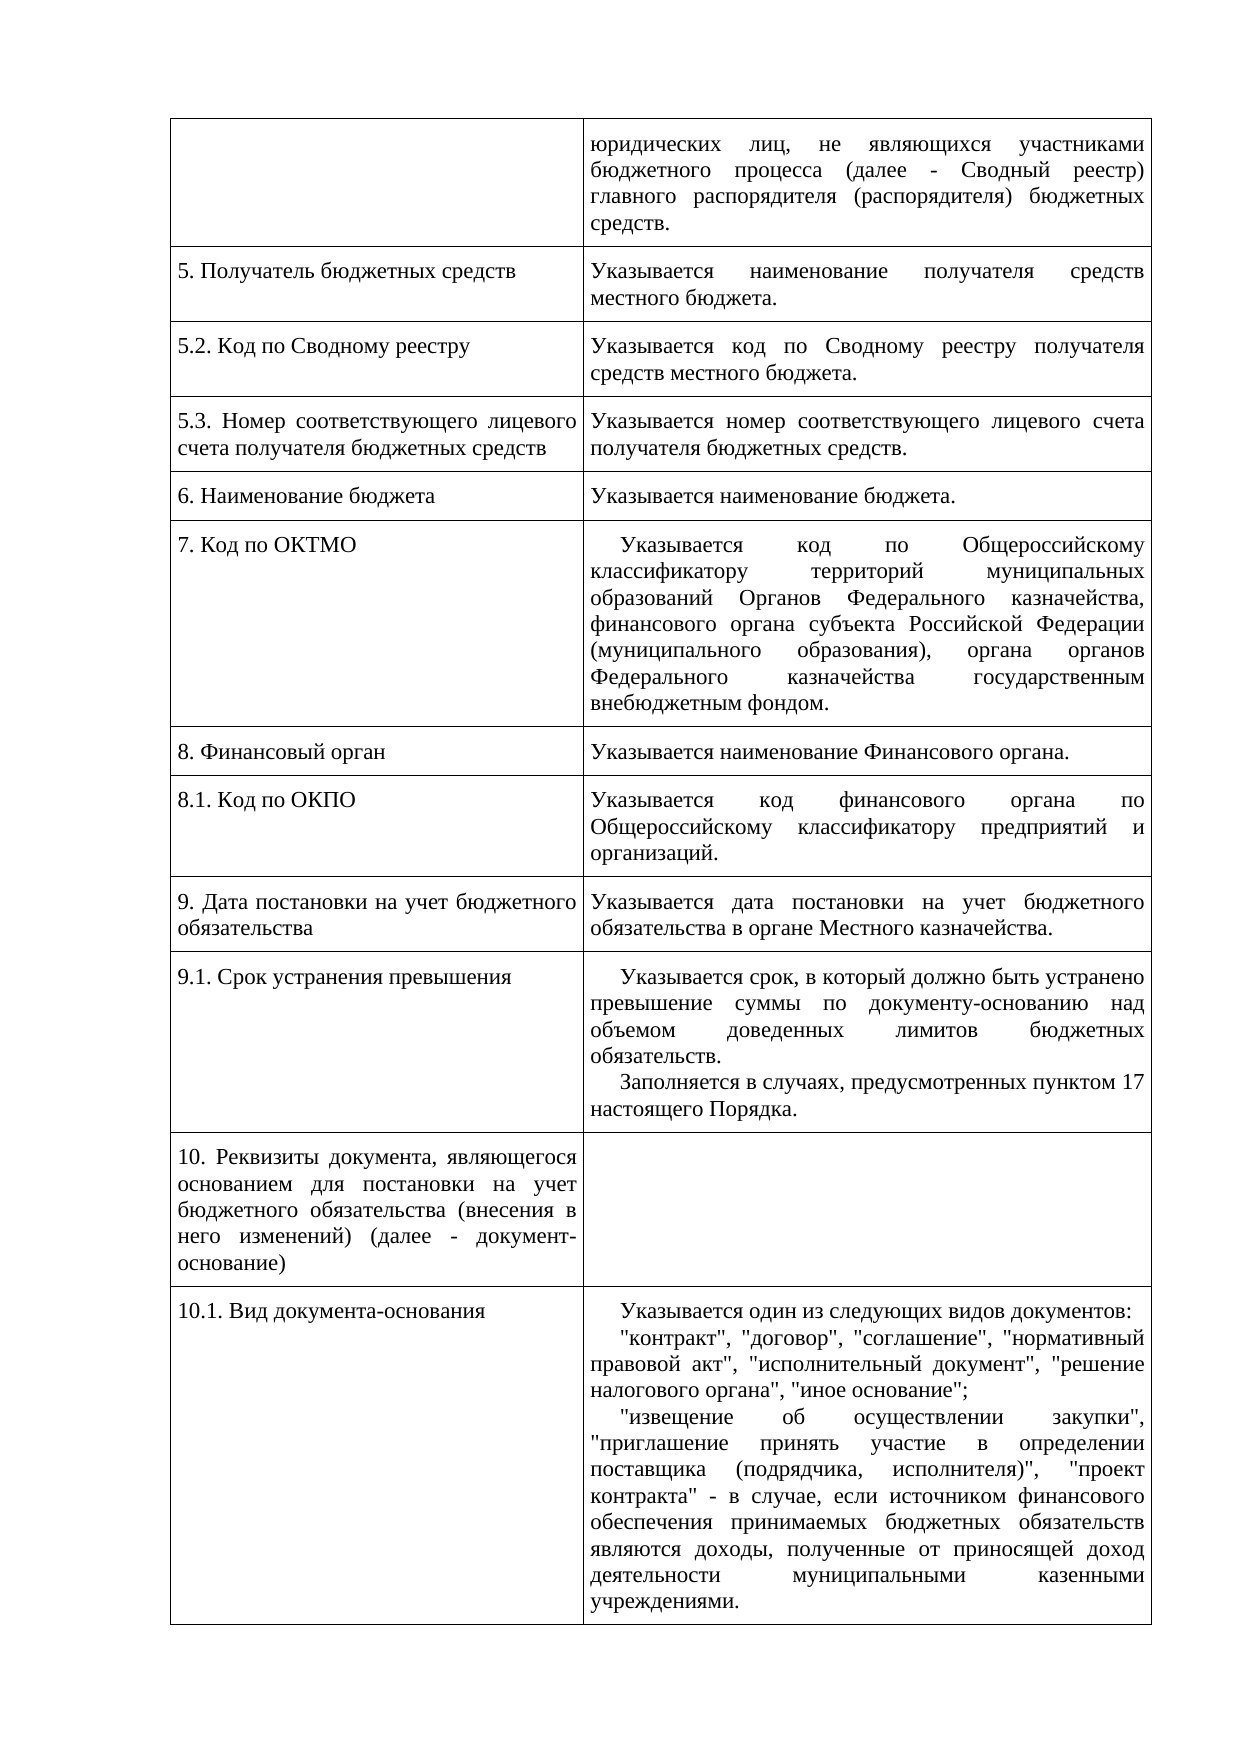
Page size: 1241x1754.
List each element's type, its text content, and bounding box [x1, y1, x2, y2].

table_cell Указывается срок, в который должно быть устранено превышение суммы по документу-основанию над объемом доведенных лимитов бюджетных обязательств. Заполняется в случаях, предусмотренных пунктом 17 настоящего Порядка. [584, 952, 1151, 1132]
table_cell Указывается наименование Финансового органа. [584, 727, 1151, 775]
table_cell 9.1. Срок устранения превышения [171, 952, 583, 1132]
table_cell Указывается номер соответствующего лицевого счета получателя бюджетных средств. [584, 397, 1151, 471]
table_cell Указывается код по Сводному реестру получателя средств местного бюджета. [584, 322, 1151, 396]
table_cell Указывается дата постановки на учет бюджетного обязательства в органе Местного казначейства. [584, 877, 1151, 951]
table_cell 8. Финансовый орган [171, 727, 583, 775]
table_cell Указывается код финансового органа по Общероссийскому классификатору предприятий и организаций. [584, 776, 1151, 876]
table_cell 5.2. Код по Сводному реестру [171, 322, 583, 396]
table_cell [584, 119, 1151, 246]
table_cell 6. Наименование бюджета [171, 472, 583, 519]
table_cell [171, 119, 583, 246]
table_cell Указывается наименование получателя средств местного бюджета. [584, 247, 1151, 321]
table_cell 5.3. Номер соответствующего лицевого счета получателя бюджетных средств [171, 397, 583, 471]
table_cell [584, 1133, 1151, 1286]
table_cell 9. Дата постановки на учет бюджетного обязательства [171, 877, 583, 951]
table_cell 7. Код по ОКТМО [171, 521, 583, 726]
table_cell Указывается один из следующих видов документов: "контракт", "договор", "соглашение", "нормативный правовой акт", "исполнительный документ", "решение налогового органа", "иное основание"; "извещение об осуществлении закупки", "приглашение принять участие в определении поставщика (подрядчика, исполнителя)", "проект контракта" - в случае, если источником финансового обеспечения принимаемых бюджетных обязательств являются доходы, полученные от приносящей доход деятельности муниципальными казенными учреждениями. [584, 1287, 1151, 1624]
table_cell 10.1. Вид документа-основания [171, 1287, 583, 1624]
table_cell 5. Получатель бюджетных средств [171, 247, 583, 321]
table_cell Указывается код по Общероссийскому классификатору территорий муниципальных образований Органов Федерального казначейства, финансового органа субъекта Российской Федерации (муниципального образования), органа органов Федерального казначейства государственным внебюджетным фондом. [584, 521, 1151, 726]
table_cell 8.1. Код по ОКПО [171, 776, 583, 876]
table_cell Указывается наименование бюджета. [584, 472, 1151, 519]
table_cell 10. Реквизиты документа, являющегося основанием для постановки на учет бюджетного обязательства (внесения в него изменений) (далее - документ-основание) [171, 1133, 583, 1286]
